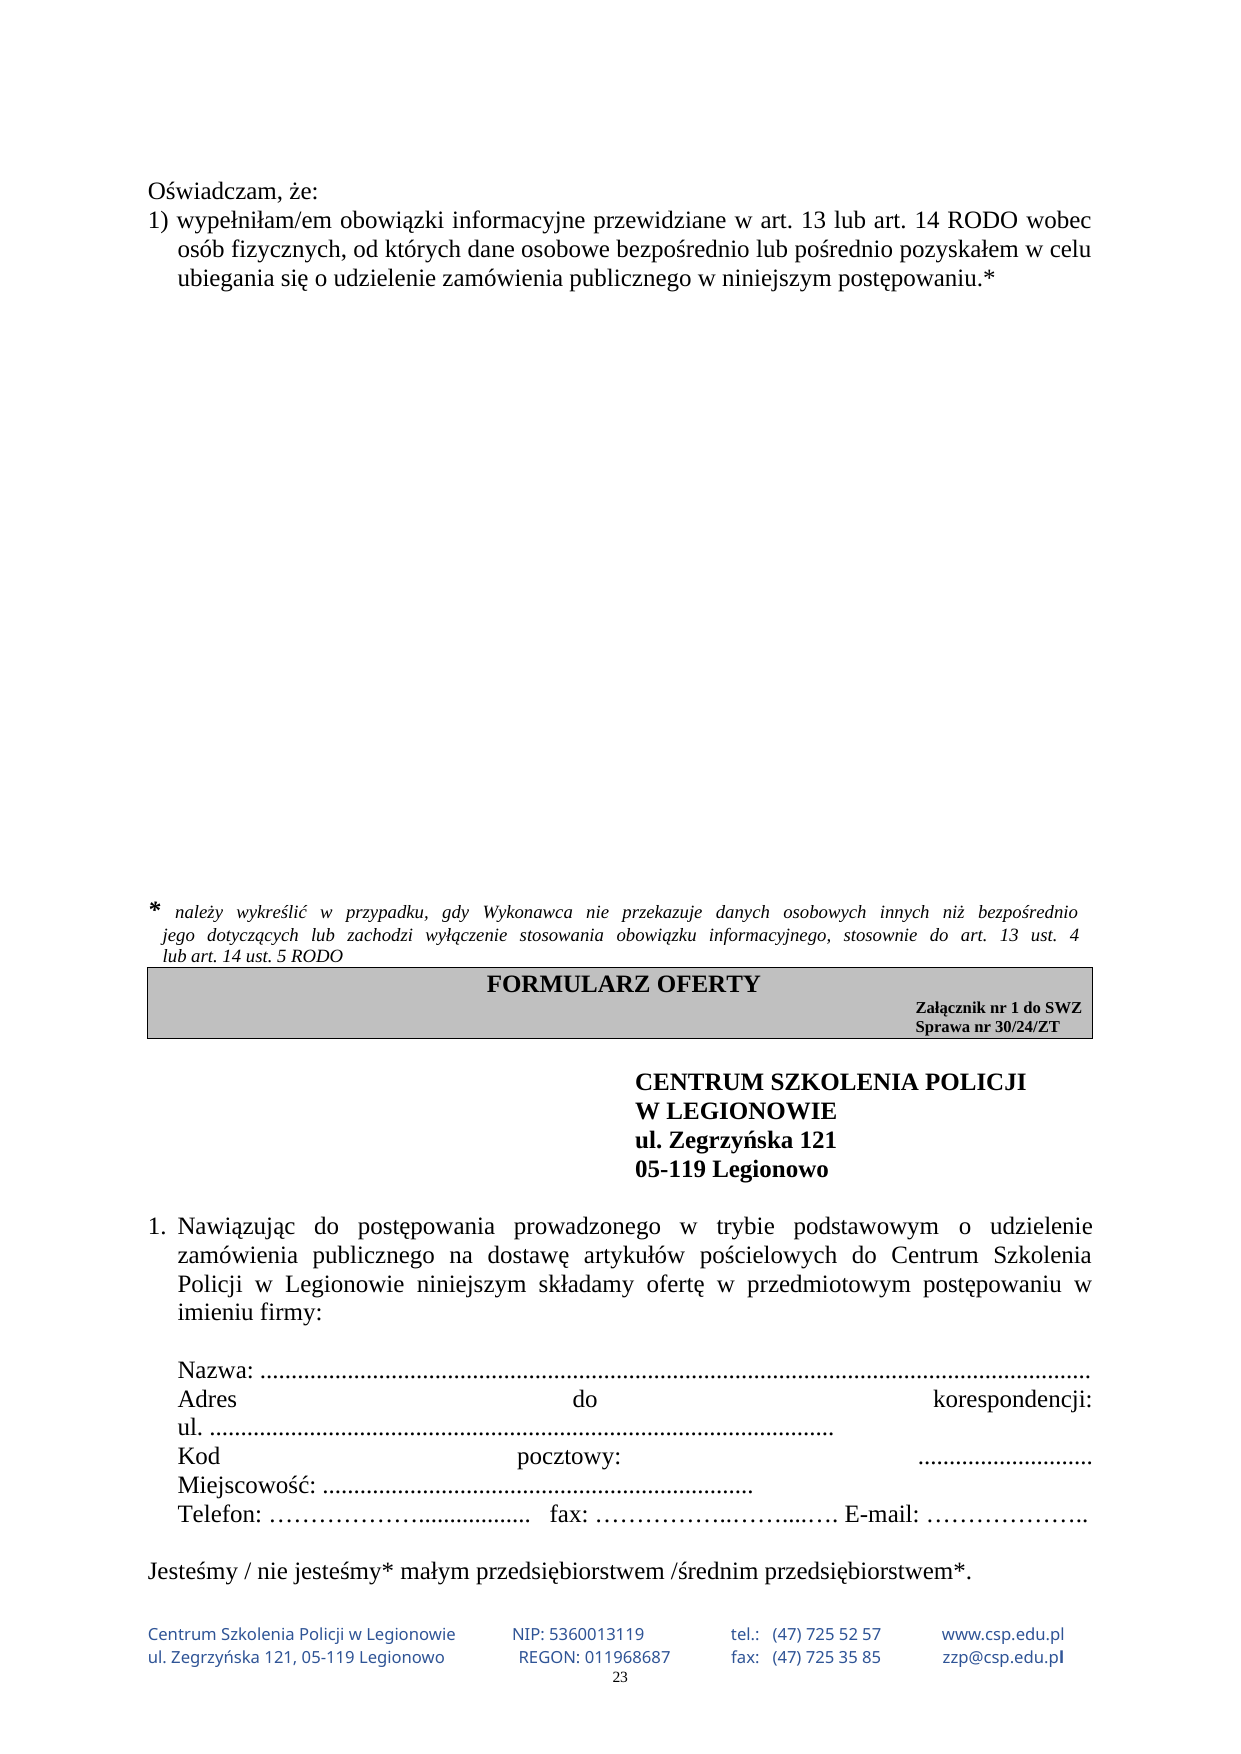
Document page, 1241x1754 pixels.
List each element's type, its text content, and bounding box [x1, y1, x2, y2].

text Jesteśmy / nie jesteśmy* małym przedsiębiorstwem /średnim przedsiębiorstwem*. [148, 1556, 1107, 1585]
text 05-119 Legionowo [635, 1154, 1093, 1182]
text CENTRUM SZKOLENIA POLICJI W LEGIONOWIE [635, 1067, 1093, 1125]
text Adres do korespondencji: ul. .................................................................................................... [148, 1384, 1093, 1441]
text 1. Nawiązując do postępowania prowadzonego w trybie podstawowym o udzielenie zamówienia publicznego na dostawę artykułów pościelowych do Centrum Szkolenia Policji w Legionowie niniejszym składamy ofertę w przedmiotowym postępowaniu w imieniu firmy: [148, 1211, 1093, 1326]
text Telefon: ……………….................. fax: ……………..……....…. E-mail: ……………….. [148, 1499, 1093, 1527]
text Oświadczam, że: [148, 176, 1093, 205]
table_header FORMULARZ OFERTY Załącznik nr 1 do SWZ Sprawa nr 30/24/ZT [148, 968, 1092, 1038]
text Kod pocztowy: ............................ Miejscowość: ..................................................................... [148, 1441, 1093, 1499]
text ul. Zegrzyńska 121 [635, 1125, 1093, 1154]
table_header [1093, 967, 1102, 1038]
table_header [140, 967, 147, 1038]
text Nazwa: ..................................................................................................................................... [148, 1355, 1093, 1384]
text * należy wykreślić w przypadku, gdy Wykonawca nie przekazuje danych osobowych innych niż bezpośrednio jego dotyczących lub zachodzi wyłączenie stosowania obowiązku informacyjnego, stosownie do art. 13 ust. 4 lub art. 14 ust. 5 RODO [148, 895, 1093, 967]
text 1) wypełniłam/em obowiązki informacyjne przewidziane w art. 13 lub art. 14 RODO wobec osób fizycznych, od których dane osobowe bezpośrednio lub pośrednio pozyskałem w celu ubiegania się o udzielenie zamówienia publicznego w niniejszym postępowaniu.* [148, 205, 1093, 291]
